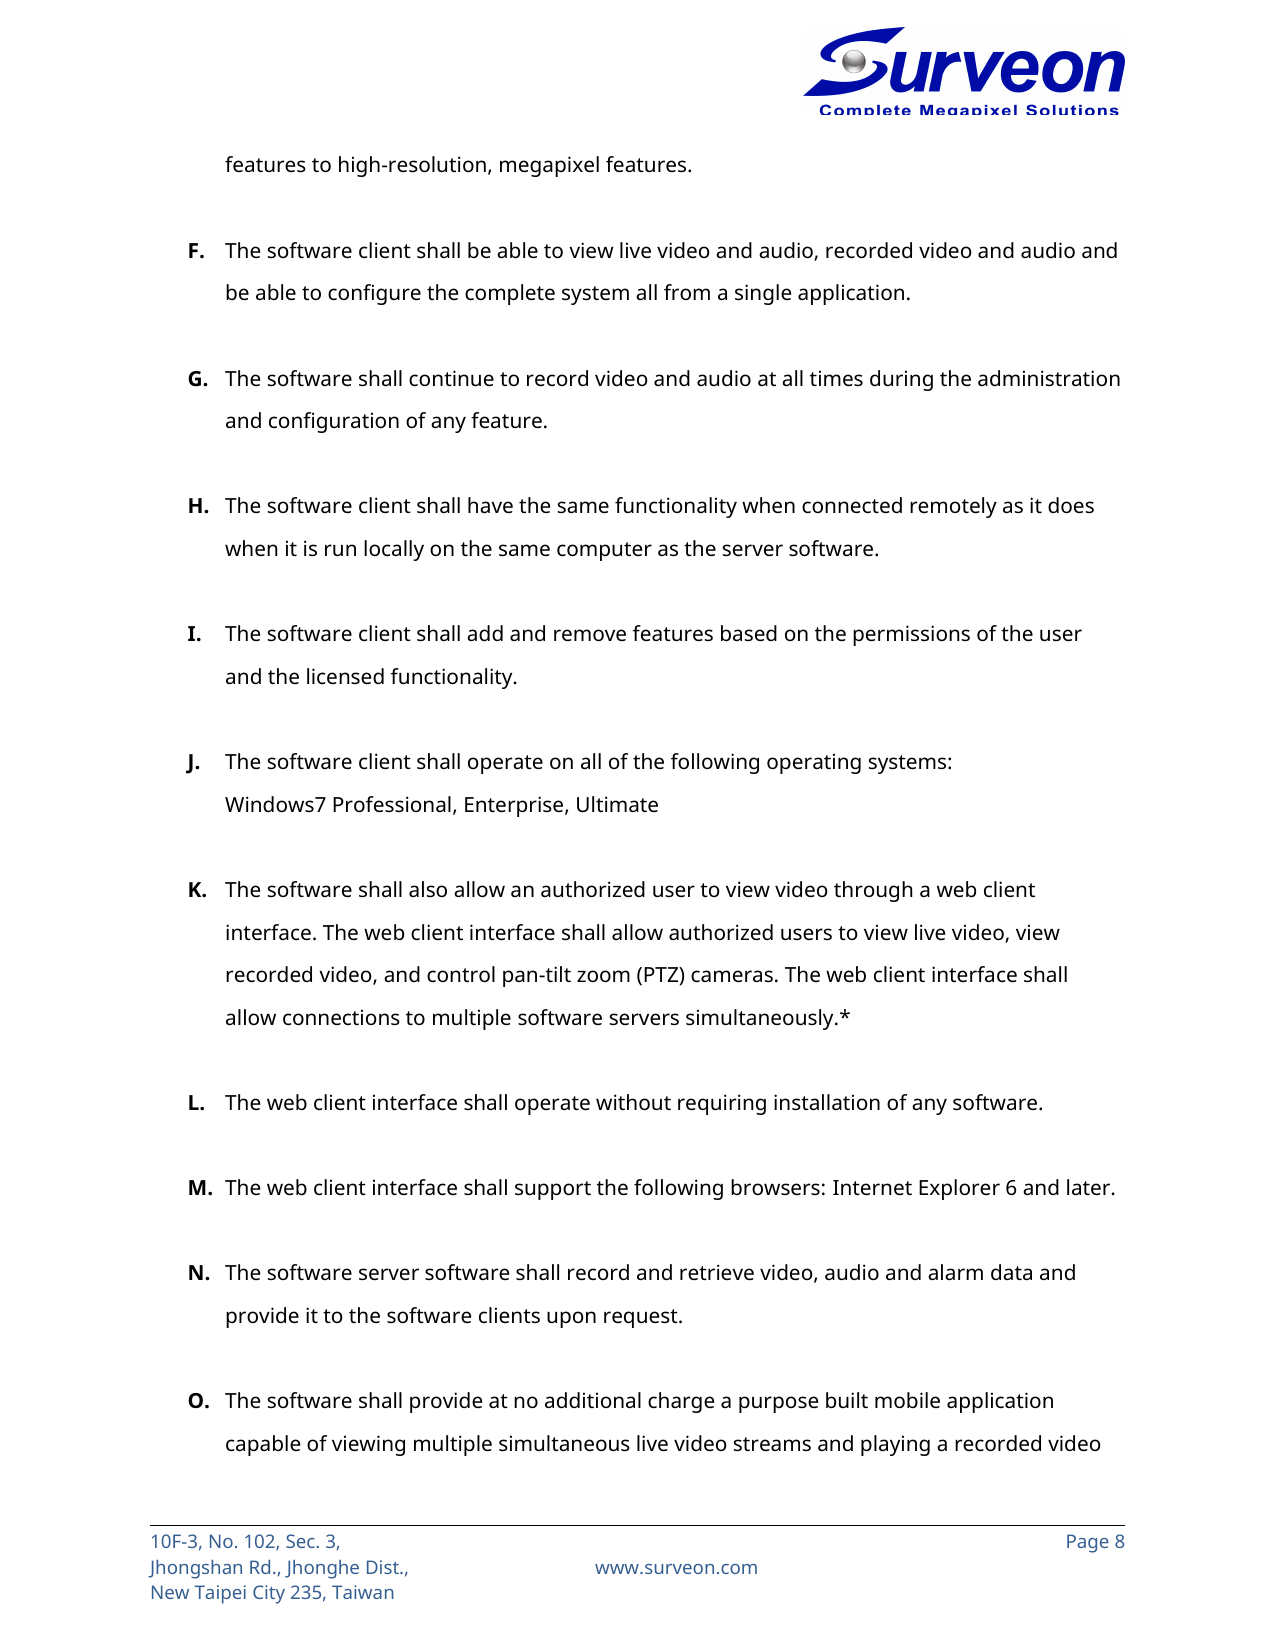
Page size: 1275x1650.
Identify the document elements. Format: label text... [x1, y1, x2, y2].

list The software client shall operate on all of the following operating systems: Windows7 Professional, Enterprise, Ultimate [187, 747, 1125, 818]
list The software client shall be able to view live video and audio, recorded video and audio and be able to configure the complete system all from a single application. [187, 236, 1125, 307]
picture [803, 27, 1125, 115]
list The software server software shall record and retrieve video, audio and alarm data and provide it to the software clients upon request. [187, 1258, 1125, 1329]
list The web client interface shall operate without requiring installation of any software. [187, 1088, 1125, 1116]
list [187, 1386, 1125, 1457]
list The software client shall add and remove features based on the permissions of the user and the licensed functionality. [187, 619, 1125, 690]
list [187, 150, 1125, 222]
list The software shall also allow an authorized user to view video through a web client interface. The web client interface shall allow authorized users to view live video, view recorded video, and control pan-tilt zoom (PTZ) cameras. The web client interface shall allow connections to multiple software servers simultaneously.* [187, 875, 1125, 1031]
list The software client shall have the same functionality when connected remotely as it does when it is run locally on the same computer as the server software. [187, 492, 1125, 563]
list The software shall continue to record video and audio at all times during the administration and configuration of any feature. [187, 364, 1125, 435]
list The web client interface shall support the following browsers: Internet Explorer 6 and later. [187, 1173, 1125, 1202]
